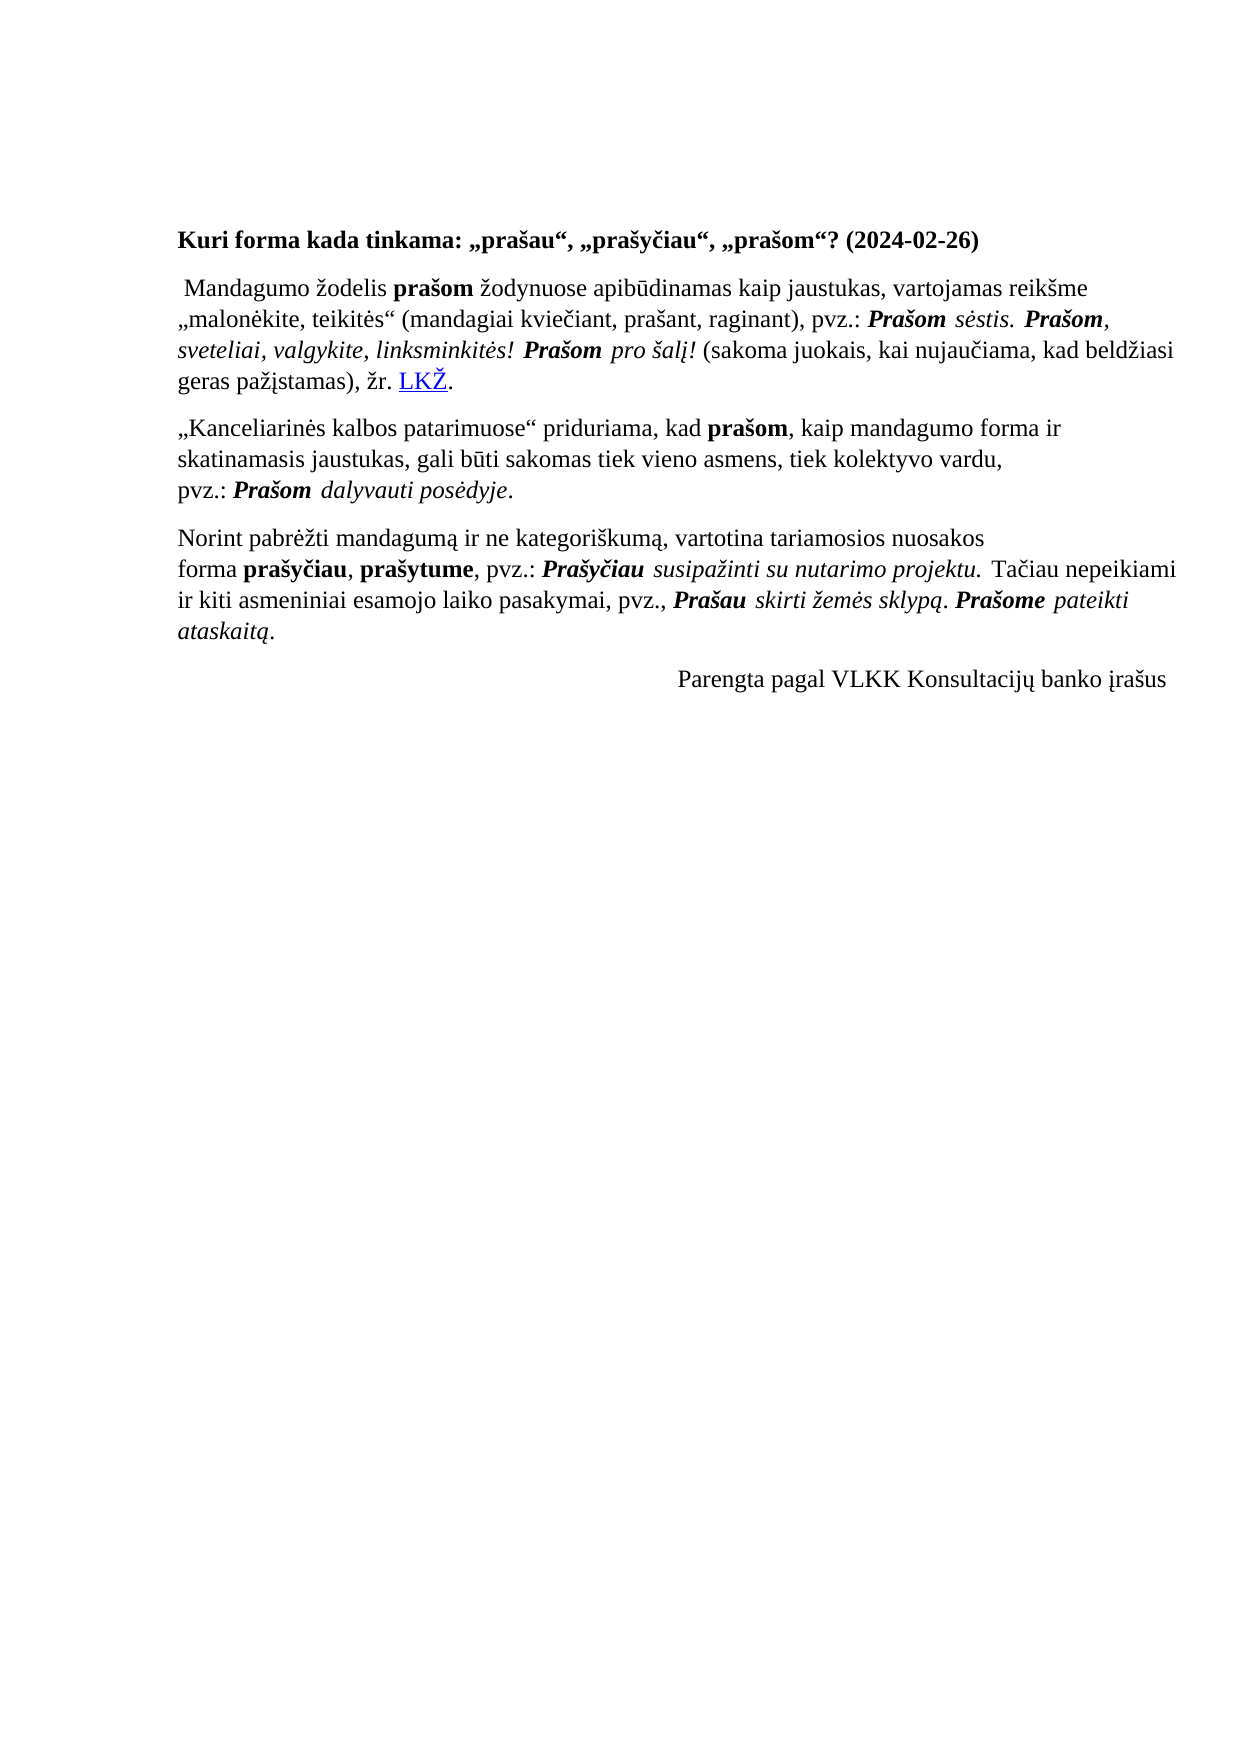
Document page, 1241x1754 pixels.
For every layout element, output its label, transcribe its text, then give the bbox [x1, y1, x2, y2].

text Parengta pagal VLKK Konsultacijų banko įrašus [177, 664, 1181, 693]
text Mandagumo žodelis prašom žodynuose apibūdinamas kaip jaustukas, vartojamas reikšme „malonėkite, teikitės“ (mandagiai kviečiant, prašant, raginant), pvz.: Prašom sėstis. Prašom, sveteliai, valgykite, linksminkitės! Prašom pro šalį! (sakoma juokais, kai nujaučiama, kad beldžiasi geras pažįstamas), žr. LKŽ. [177, 273, 1181, 394]
text Norint pabrėžti mandagumą ir ne kategoriškumą, vartotina tariamosios nuosakos forma prašyčiau, prašytume, pvz.: Prašyčiau susipažinti su nutarimo projektu. Tačiau nepeikiami ir kiti asmeniniai esamojo laiko pasakymai, pvz., Prašau skirti žemės sklypą. Prašome pateikti ataskaitą. [177, 523, 1181, 645]
text Kuri forma kada tinkama: „prašau“, „prašyčiau“, „prašom“? (2024-02-26) [177, 225, 1181, 254]
text „Kanceliarinės kalbos patarimuose“ priduriama, kad prašom, kaip mandagumo forma ir skatinamasis jaustukas, gali būti sakomas tiek vieno asmens, tiek kolektyvo vardu, pvz.: Prašom dalyvauti posėdyje. [177, 413, 1181, 504]
